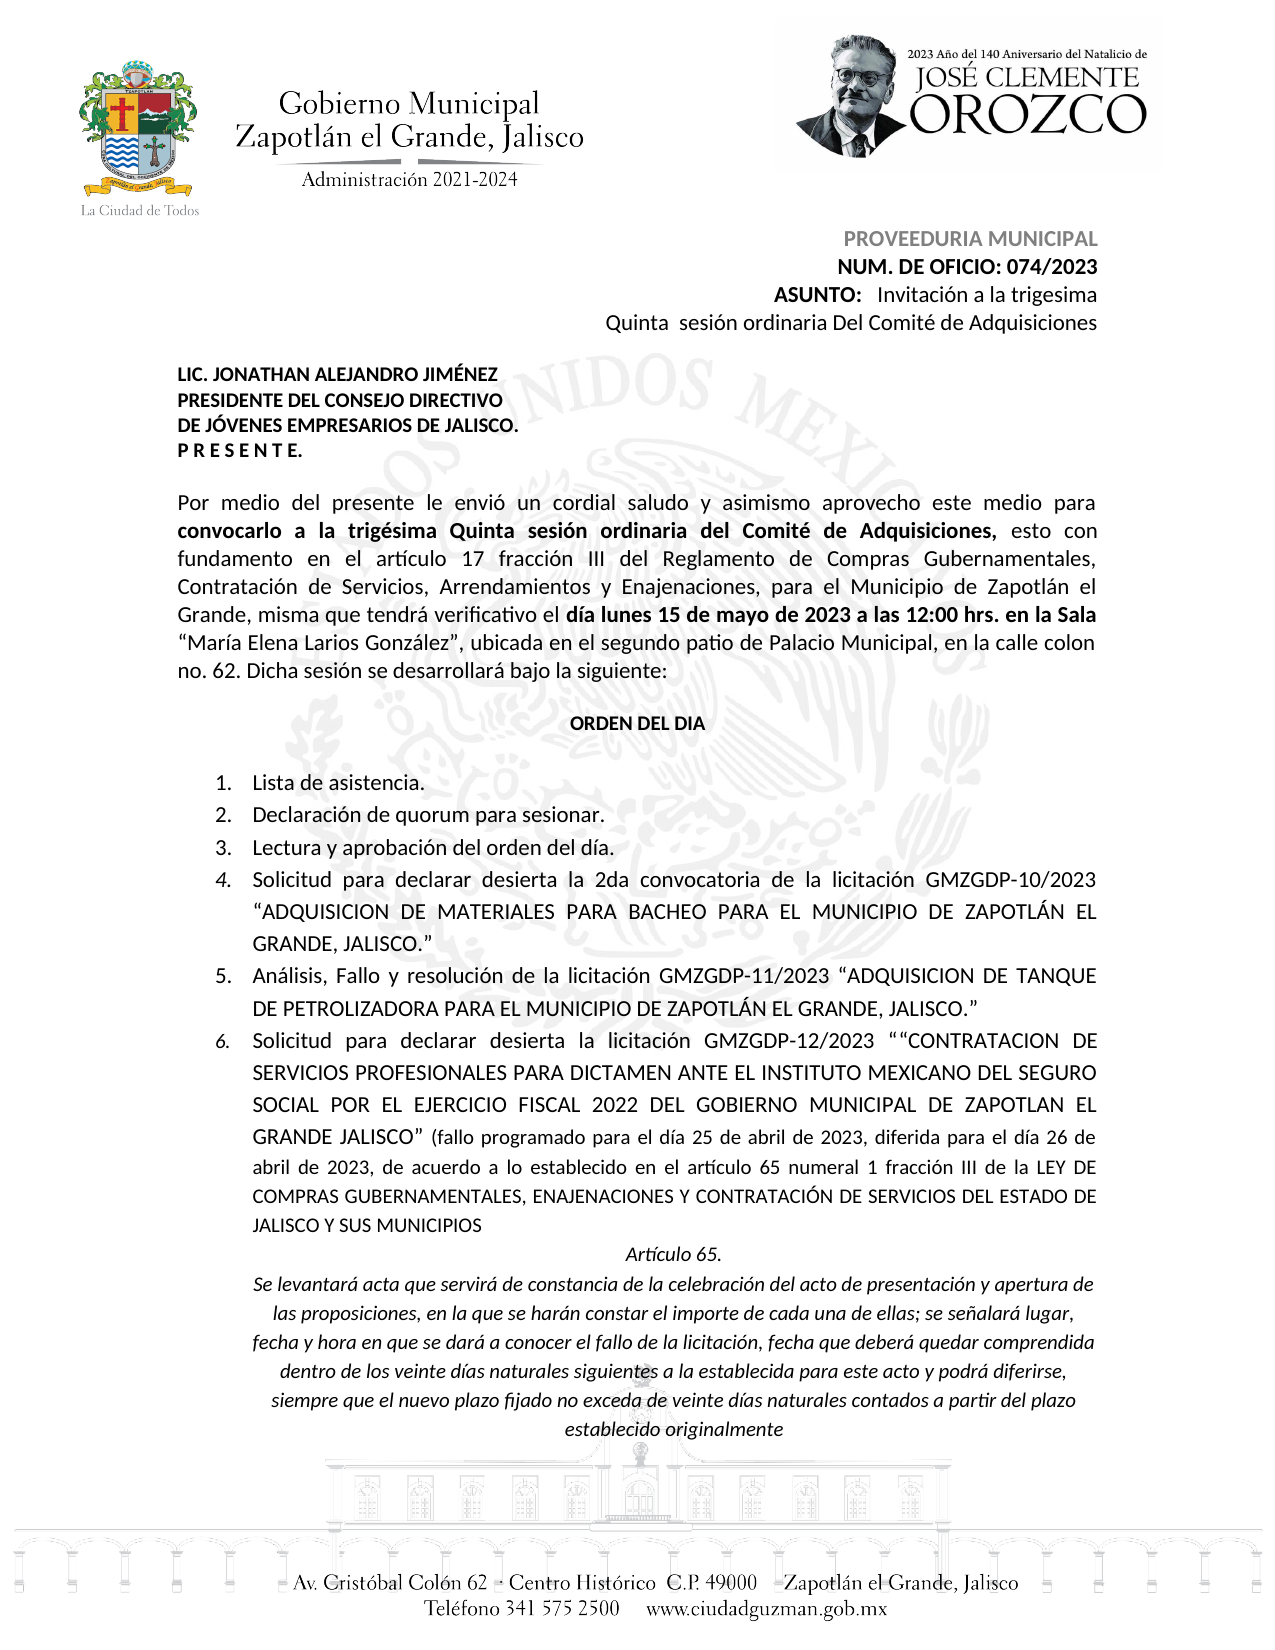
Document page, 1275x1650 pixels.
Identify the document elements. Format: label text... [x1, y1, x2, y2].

list Lectura y aprobación del orden del día. [215, 833, 1098, 861]
text Quinta sesión ordinaria Del Comité de Adquisiciones [177, 308, 1098, 336]
text LIC. JONATHAN ALEJANDRO JIMÉNEZ [177, 361, 1098, 387]
text Por medio del presente le envió un cordial saludo y asimismo aprovecho este medio para convocarlo a la trigésima Quinta sesión ordinaria del Comité de Adquisiciones, esto con fundamento en el artículo 17 fracción III del Reglamento de Compras Gubernamentales, Contratación de Servicios, Arrendamientos y Enajenaciones, para el Municipio de Zapotlán el Grande, misma que tendrá verificativo el día lunes 15 de mayo de 2023 a las 12:00 hrs. en la Sala “María Elena Larios González”, ubicada en el segundo patio de Palacio Municipal, en la calle colon no. 62. Dicha sesión se desarrollará bajo la siguiente: [177, 488, 1098, 684]
list Análisis, Fallo y resolución de la licitación GMZGDP-11/2023 “ADQUISICION DE TANQUE DE PETROLIZADORA PARA EL MUNICIPIO DE ZAPOTLÁN EL GRANDE, JALISCO.” [215, 961, 1098, 1022]
text ASUNTO: Invitación a la trigesima [177, 280, 1098, 308]
text DE JÓVENES EMPRESARIOS DE JALISCO. [177, 412, 1098, 438]
picture [0, 13, 1275, 1650]
text ORDEN DEL DIA [177, 710, 1098, 735]
text NUM. DE OFICIO: 074/2023 [177, 252, 1098, 280]
list Lista de asistencia. [215, 768, 1098, 796]
text PROVEEDURIA MUNICIPAL [177, 224, 1098, 252]
text P R E S E N T E. [177, 438, 1098, 463]
list Se levantará acta que servirá de constancia de la celebración del acto de presentación y apertura de las proposiciones, en la que se harán constar el importe de cada una de ellas; se señalará lugar, fecha y hora en que se dará a conocer el fallo de la licitación, fecha que deberá quedar comprendida dentro de los veinte días naturales siguientes a la establecida para este acto y podrá diferirse, siempre que el nuevo plazo fijado no exceda de veinte días naturales contados a partir del plazo establecido originalmente [252, 1271, 1098, 1442]
list Solicitud para declarar desierta la licitación GMZGDP-12/2023 ““CONTRATACION DE SERVICIOS PROFESIONALES PARA DICTAMEN ANTE EL INSTITUTO MEXICANO DEL SEGURO SOCIAL POR EL EJERCICIO FISCAL 2022 DEL GOBIERNO MUNICIPAL DE ZAPOTLAN EL GRANDE JALISCO” (fallo programado para el día 25 de abril de 2023, diferida para el día 26 de abril de 2023, de acuerdo a lo establecido en el artículo 65 numeral 1 fracción III de la LEY DE COMPRAS GUBERNAMENTALES, ENAJENACIONES Y CONTRATACIÓN DE SERVICIOS DEL ESTADO DE JALISCO Y SUS MUNICIPIOS [215, 1026, 1098, 1238]
text PRESIDENTE DEL CONSEJO DIRECTIVO [177, 387, 1098, 412]
list Solicitud para declarar desierta la 2da convocatoria de la licitación GMZGDP-10/2023 “ADQUISICION DE MATERIALES PARA BACHEO PARA EL MUNICIPIO DE ZAPOTLÁN EL GRANDE, JALISCO.” [215, 865, 1098, 957]
list Artículo 65. [252, 1242, 1098, 1267]
list Declaración de quorum para sesionar. [215, 801, 1098, 828]
